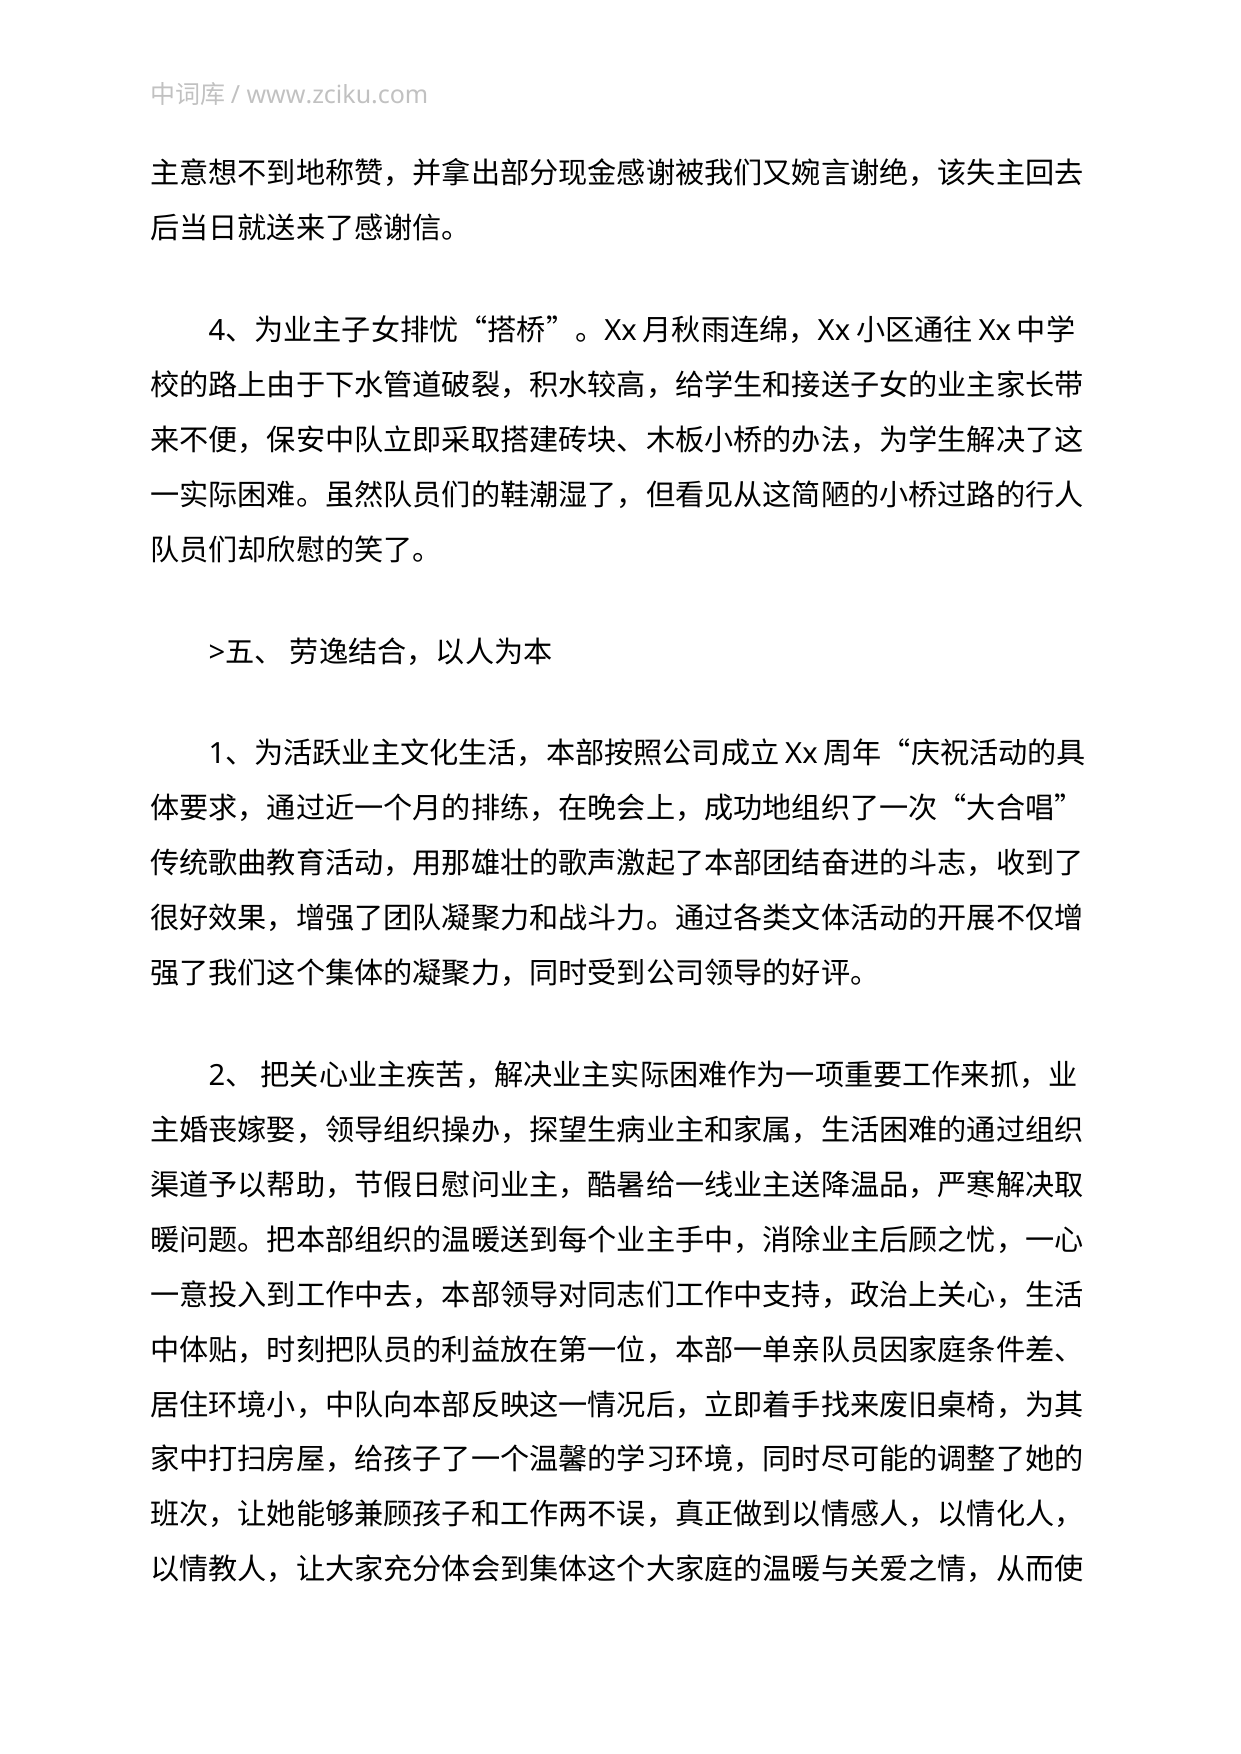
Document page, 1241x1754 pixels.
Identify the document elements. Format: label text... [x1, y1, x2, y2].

text 1、为活跃业主文化生活，本部按照公司成立Xx周年“庆祝活动的具体要求，通过近一个月的排练，在晚会上，成功地组织了一次“大合唱”传统歌曲教育活动，用那雄壮的歌声激起了本部团结奋进的斗志，收到了很好效果，增强了团队凝聚力和战斗力。通过各类文体活动的开展不仅增强了我们这个集体的凝聚力，同时受到公司领导的好评。 [150, 730, 1090, 992]
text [150, 1052, 1090, 1588]
text 4、为业主子女排忧“搭桥”。Xx月秋雨连绵，Xx小区通往Xx中学校的路上由于下水管道破裂，积水较高，给学生和接送子女的业主家长带来不便，保安中队立即采取搭建砖块、木板小桥的办法，为学生解决了这一实际困难。虽然队员们的鞋潮湿了，但看见从这简陋的小桥过路的行人队员们却欣慰的笑了。 [150, 307, 1090, 569]
text >五、 劳逸结合，以人为本 [150, 628, 1090, 671]
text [150, 150, 1090, 247]
